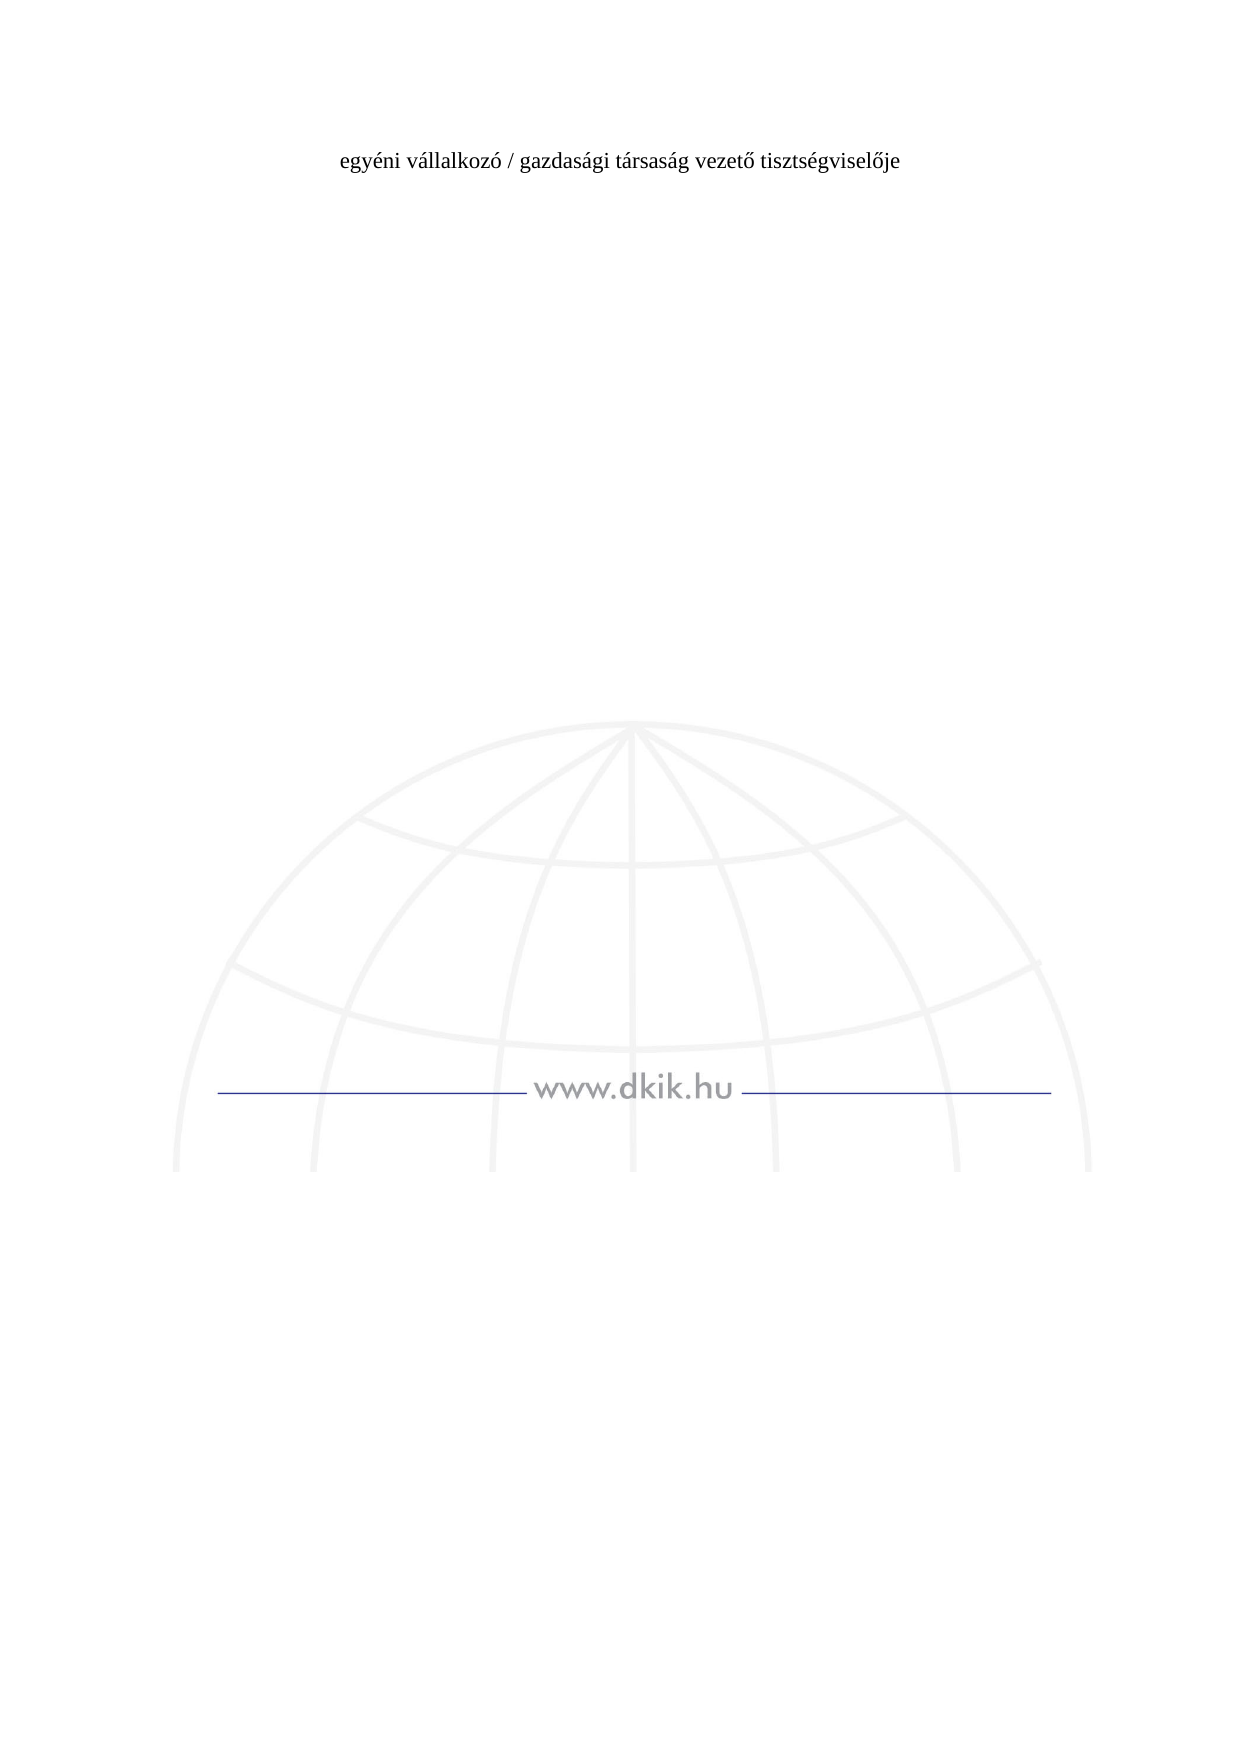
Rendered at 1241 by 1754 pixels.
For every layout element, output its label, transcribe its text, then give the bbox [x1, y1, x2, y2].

picture [148, 582, 1093, 1172]
text egyéni vállalkozó / gazdasági társaság vezető tisztségviselője [103, 148, 1137, 174]
